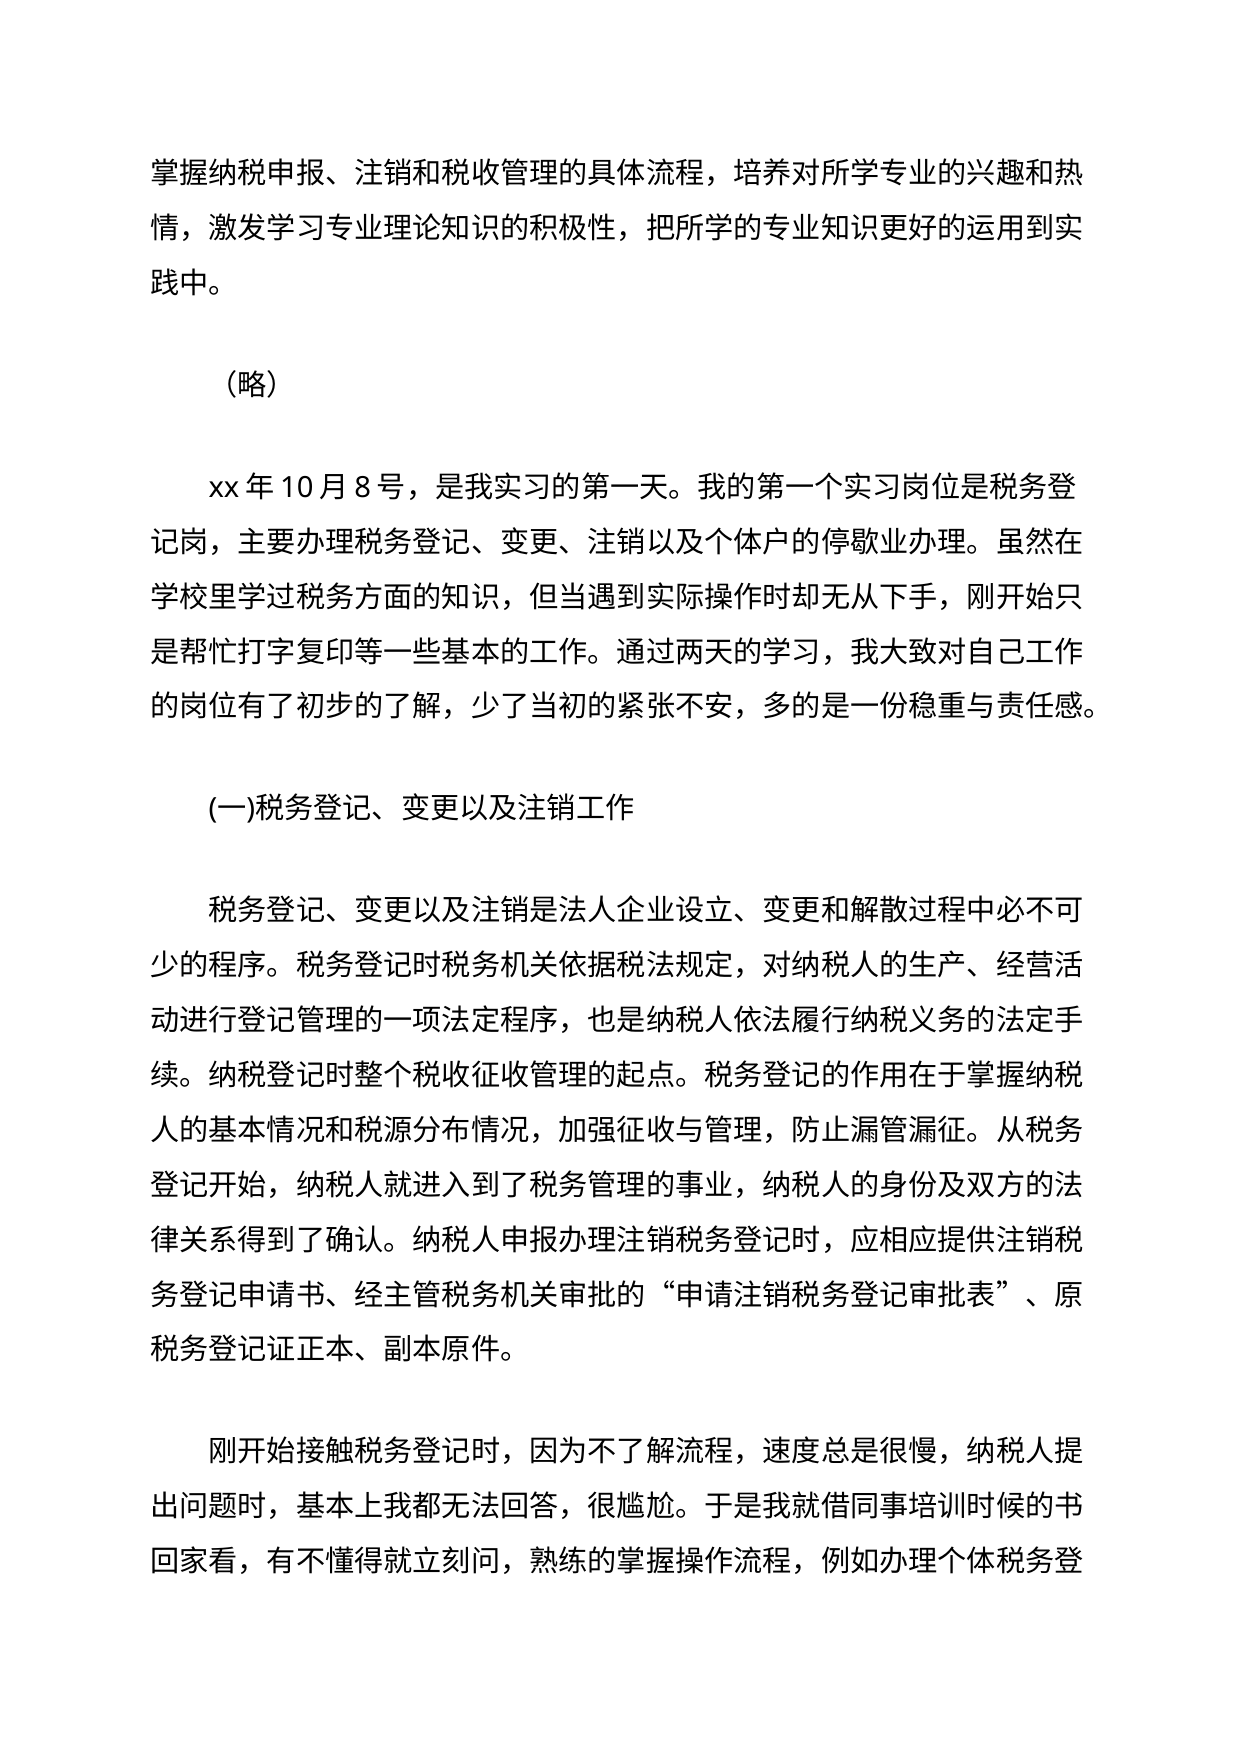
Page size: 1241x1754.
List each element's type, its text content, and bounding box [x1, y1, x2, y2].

text xx年10月8号，是我实习的第一天。我的第一个实习岗位是税务登记岗，主要办理税务登记、变更、注销以及个体户的停歇业办理。虽然在学校里学过税务方面的知识，但当遇到实际操作时却无从下手，刚开始只是帮忙打字复印等一些基本的工作。通过两天的学习，我大致对自己工作的岗位有了初步的了解，少了当初的紧张不安，多的是一份稳重与责任感。 [150, 463, 1090, 725]
text 税务登记、变更以及注销是法人企业设立、变更和解散过程中必不可少的程序。税务登记时税务机关依据税法规定，对纳税人的生产、经营活动进行登记管理的一项法定程序，也是纳税人依法履行纳税义务的法定手续。纳税登记时整个税收征收管理的起点。税务登记的作用在于掌握纳税人的基本情况和税源分布情况，加强征收与管理，防止漏管漏征。从税务登记开始，纳税人就进入到了税务管理的事业，纳税人的身份及双方的法律关系得到了确认。纳税人申报办理注销税务登记时，应相应提供注销税务登记申请书、经主管税务机关审批的“申请注销税务登记审批表”、原税务登记证正本、副本原件。 [150, 887, 1090, 1368]
text （略） [150, 362, 1090, 404]
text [150, 150, 1090, 302]
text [150, 1428, 1090, 1580]
text (一)税务登记、变更以及注销工作 [150, 785, 1090, 827]
